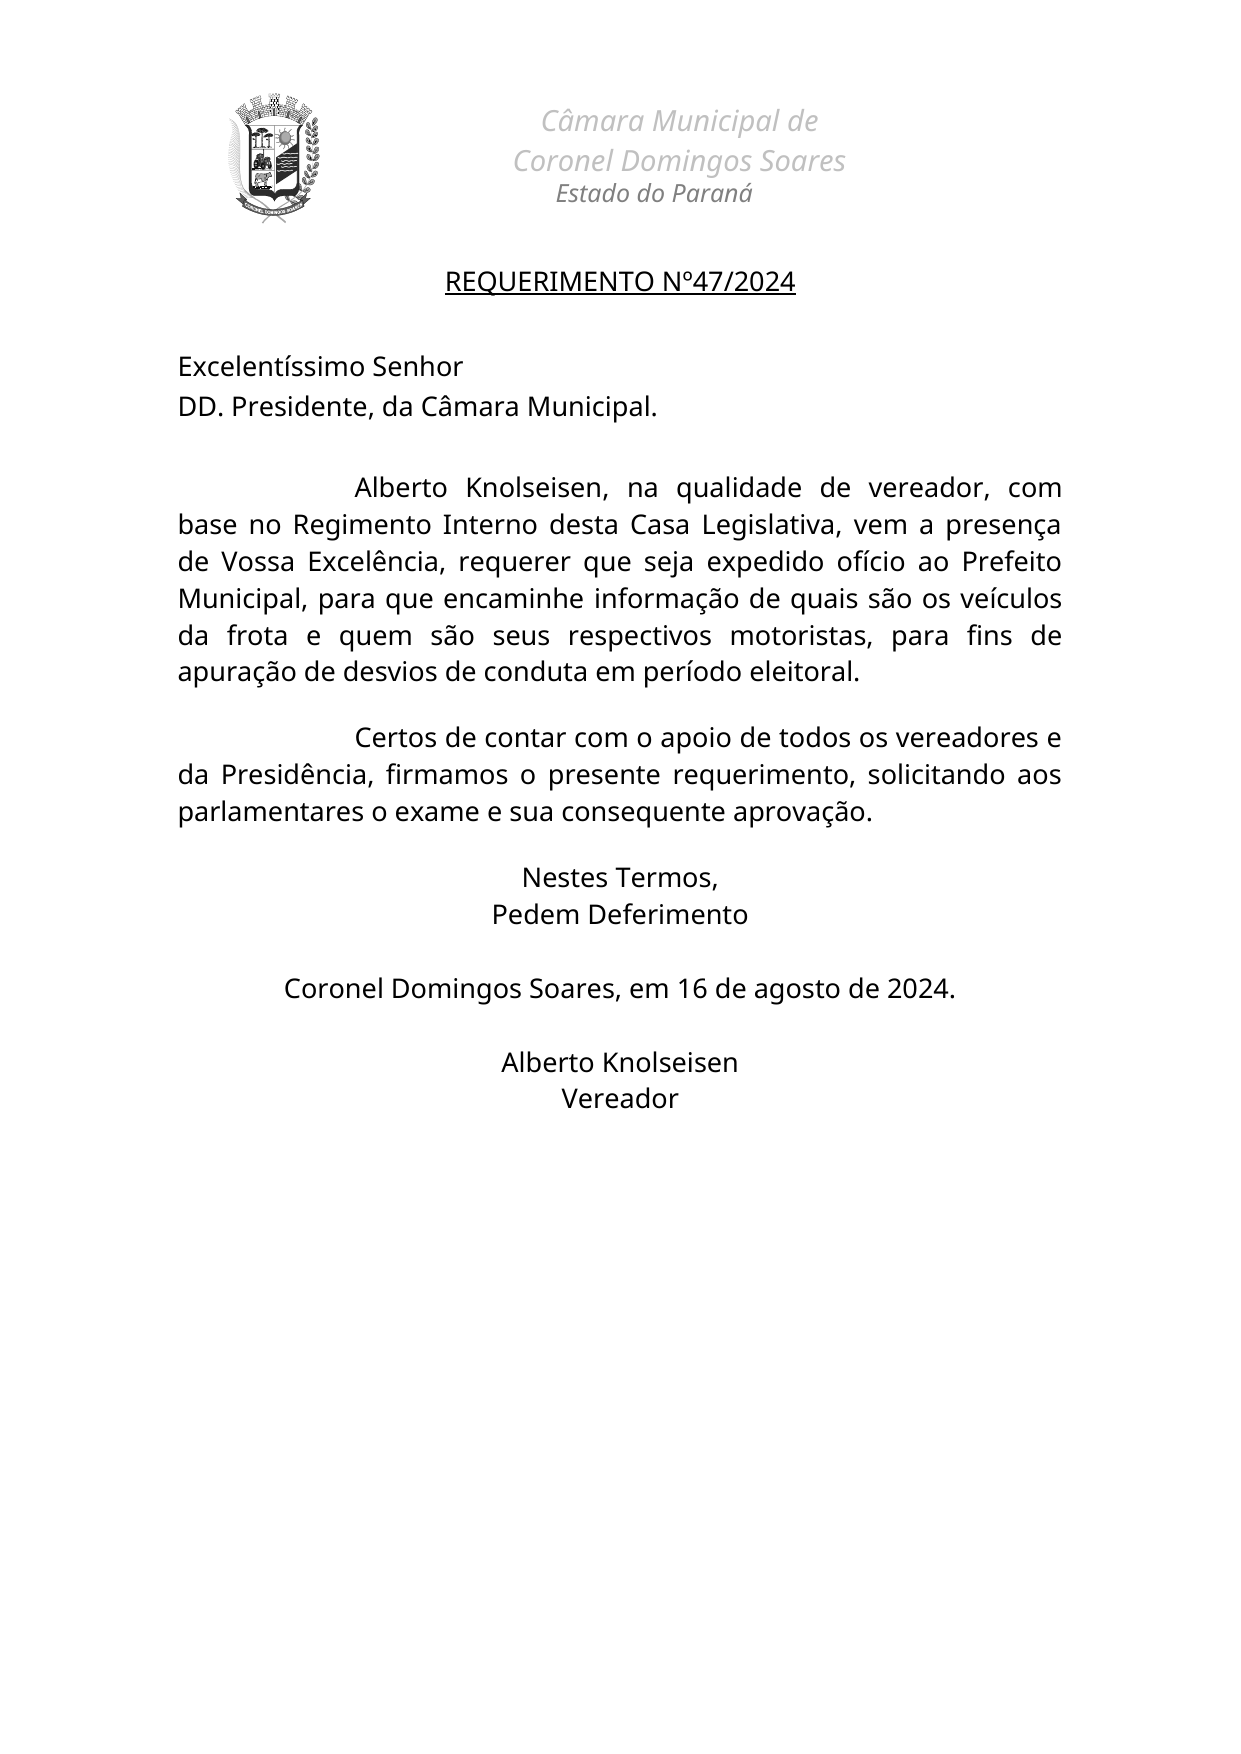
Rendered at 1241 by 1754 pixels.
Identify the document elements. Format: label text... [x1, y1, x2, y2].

text Certos de contar com o apoio de todos os vereadores e da Presidência, firmamos o presente requerimento, solicitando aos parlamentares o exame e sua consequente aprovação. [177, 719, 1063, 829]
text Nestes Termos, [177, 859, 1063, 896]
subtitle Pedem Deferimento [177, 896, 1063, 932]
text Excelentíssimo Senhor [177, 347, 1063, 384]
text Vereador [177, 1080, 1063, 1117]
subtitle Coronel Domingos Soares, em 16 de agosto de 2024. [177, 969, 1063, 1006]
subtitle REQUERIMENTO Nº47/2024 [177, 262, 1063, 299]
text Alberto Knolseisen, na qualidade de vereador, com base no Regimento Interno desta Casa Legislativa, vem a presença de Vossa Excelência, requerer que seja expedido ofício ao Prefeito Municipal, para que encaminhe informação de quais são os veículos da frota e quem são seus respectivos motoristas, para fins de apuração de desvios de conduta em período eleitoral. [177, 468, 1063, 690]
text Alberto Knolseisen [177, 1043, 1063, 1080]
text DD. Presidente, da Câmara Municipal. [177, 387, 1063, 424]
